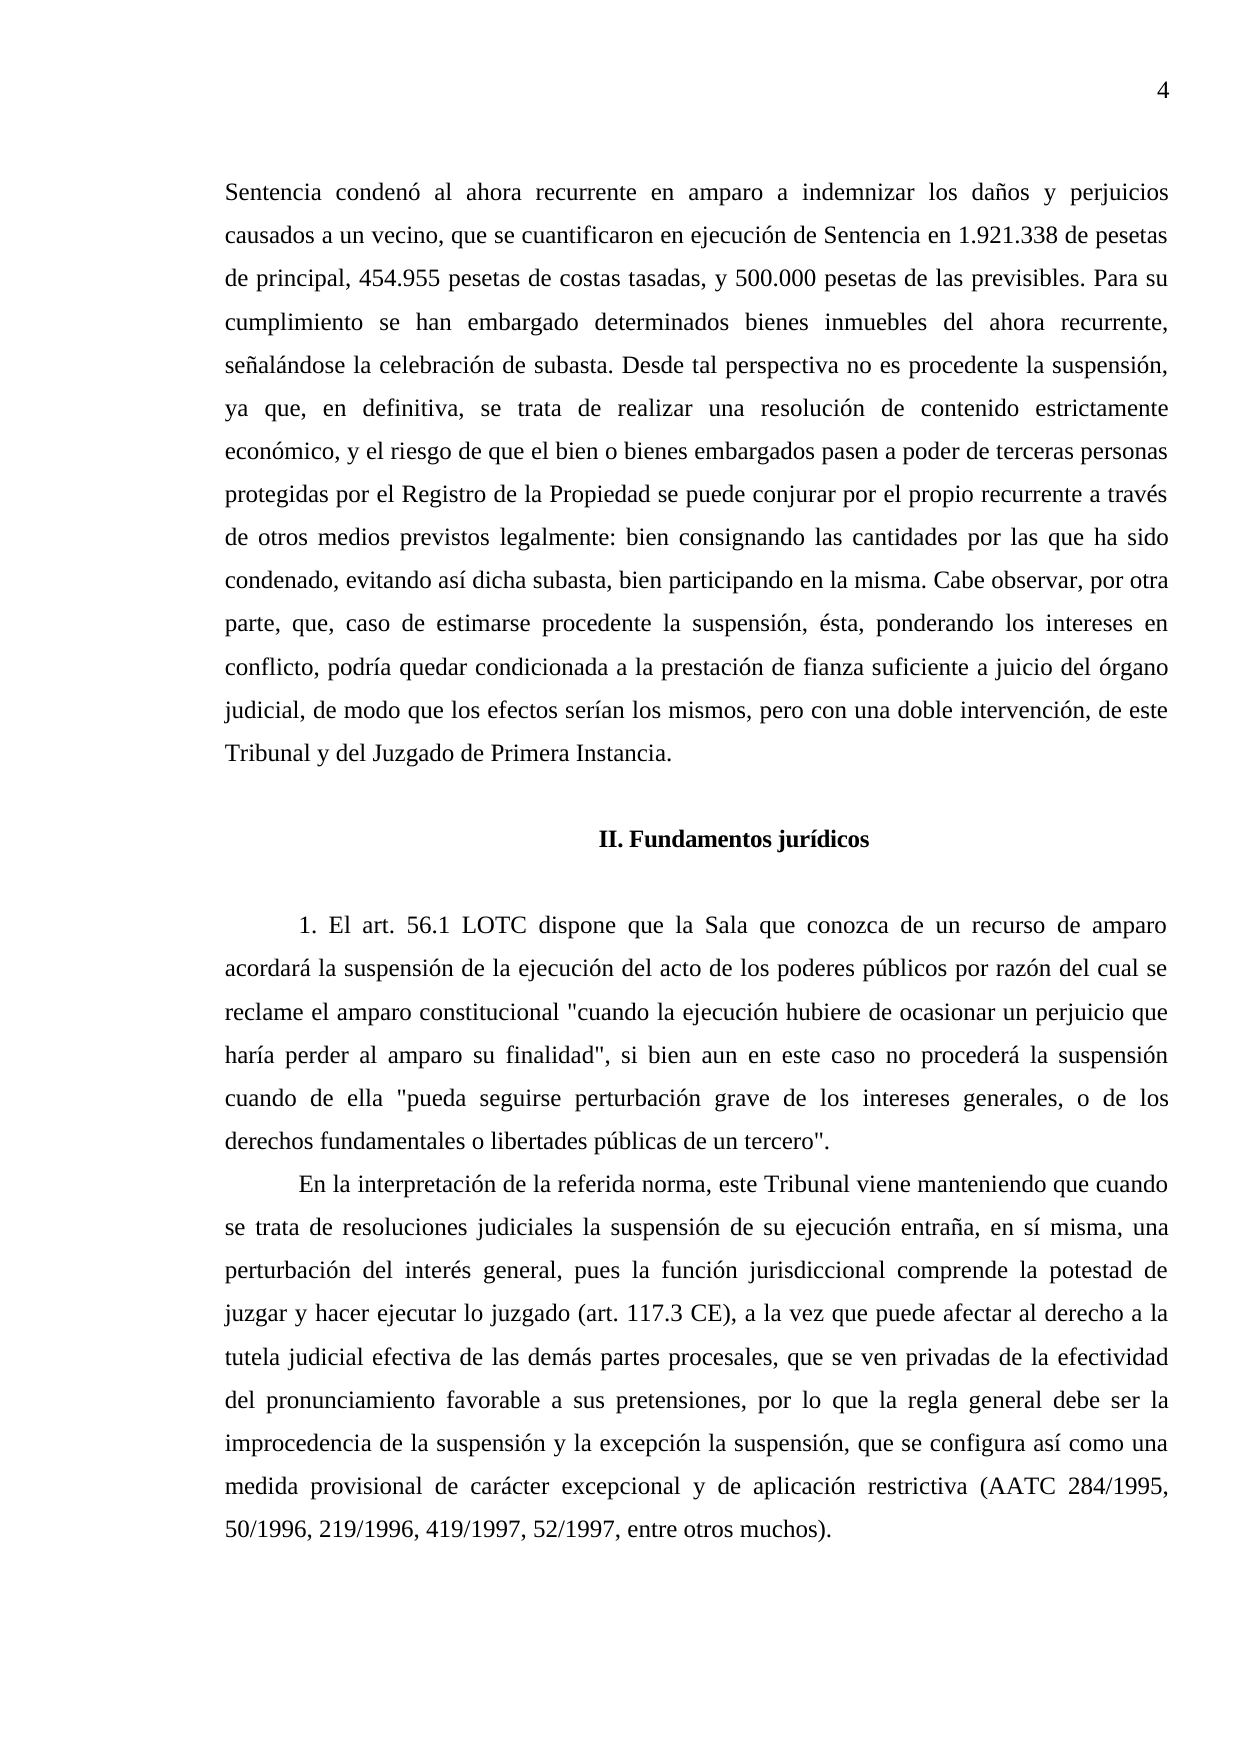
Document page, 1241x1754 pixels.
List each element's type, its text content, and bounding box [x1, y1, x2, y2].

text En la interpretación de la referida norma, este Tribunal viene manteniendo que cuando se trata de resoluciones judiciales la suspensión de su ejecución entraña, en sí misma, una perturbación del interés general, pues la función jurisdiccional comprende la potestad de juzgar y hacer ejecutar lo juzgado (art. 117.3 CE), a la vez que puede afectar al derecho a la tutela judicial efectiva de las demás partes procesales, que se ven privadas de la efectividad del pronunciamiento favorable a sus pretensiones, por lo que la regla general debe ser la improcedencia de la suspensión y la excepción la suspensión, que se configura así como una medida provisional de carácter excepcional y de aplicación restrictiva (AATC 284/1995, 50/1996, 219/1996, 419/1997, 52/1997, entre otros muchos). [224, 1169, 1169, 1543]
text 1. El art. 56.1 LOTC dispone que la Sala que conozca de un recurso de amparo acordará la suspensión de la ejecución del acto de los poderes públicos por razón del cual se reclame el amparo constitucional "cuando la ejecución hubiere de ocasionar un perjuicio que haría perder al amparo su finalidad", si bien aun en este caso no procederá la suspensión cuando de ella "pueda seguirse perturbación grave de los intereses generales, o de los derechos fundamentales o libertades públicas de un tercero". [224, 910, 1169, 1155]
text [224, 177, 1169, 767]
subtitle II. Fundamentos jurídicos [224, 824, 1169, 853]
